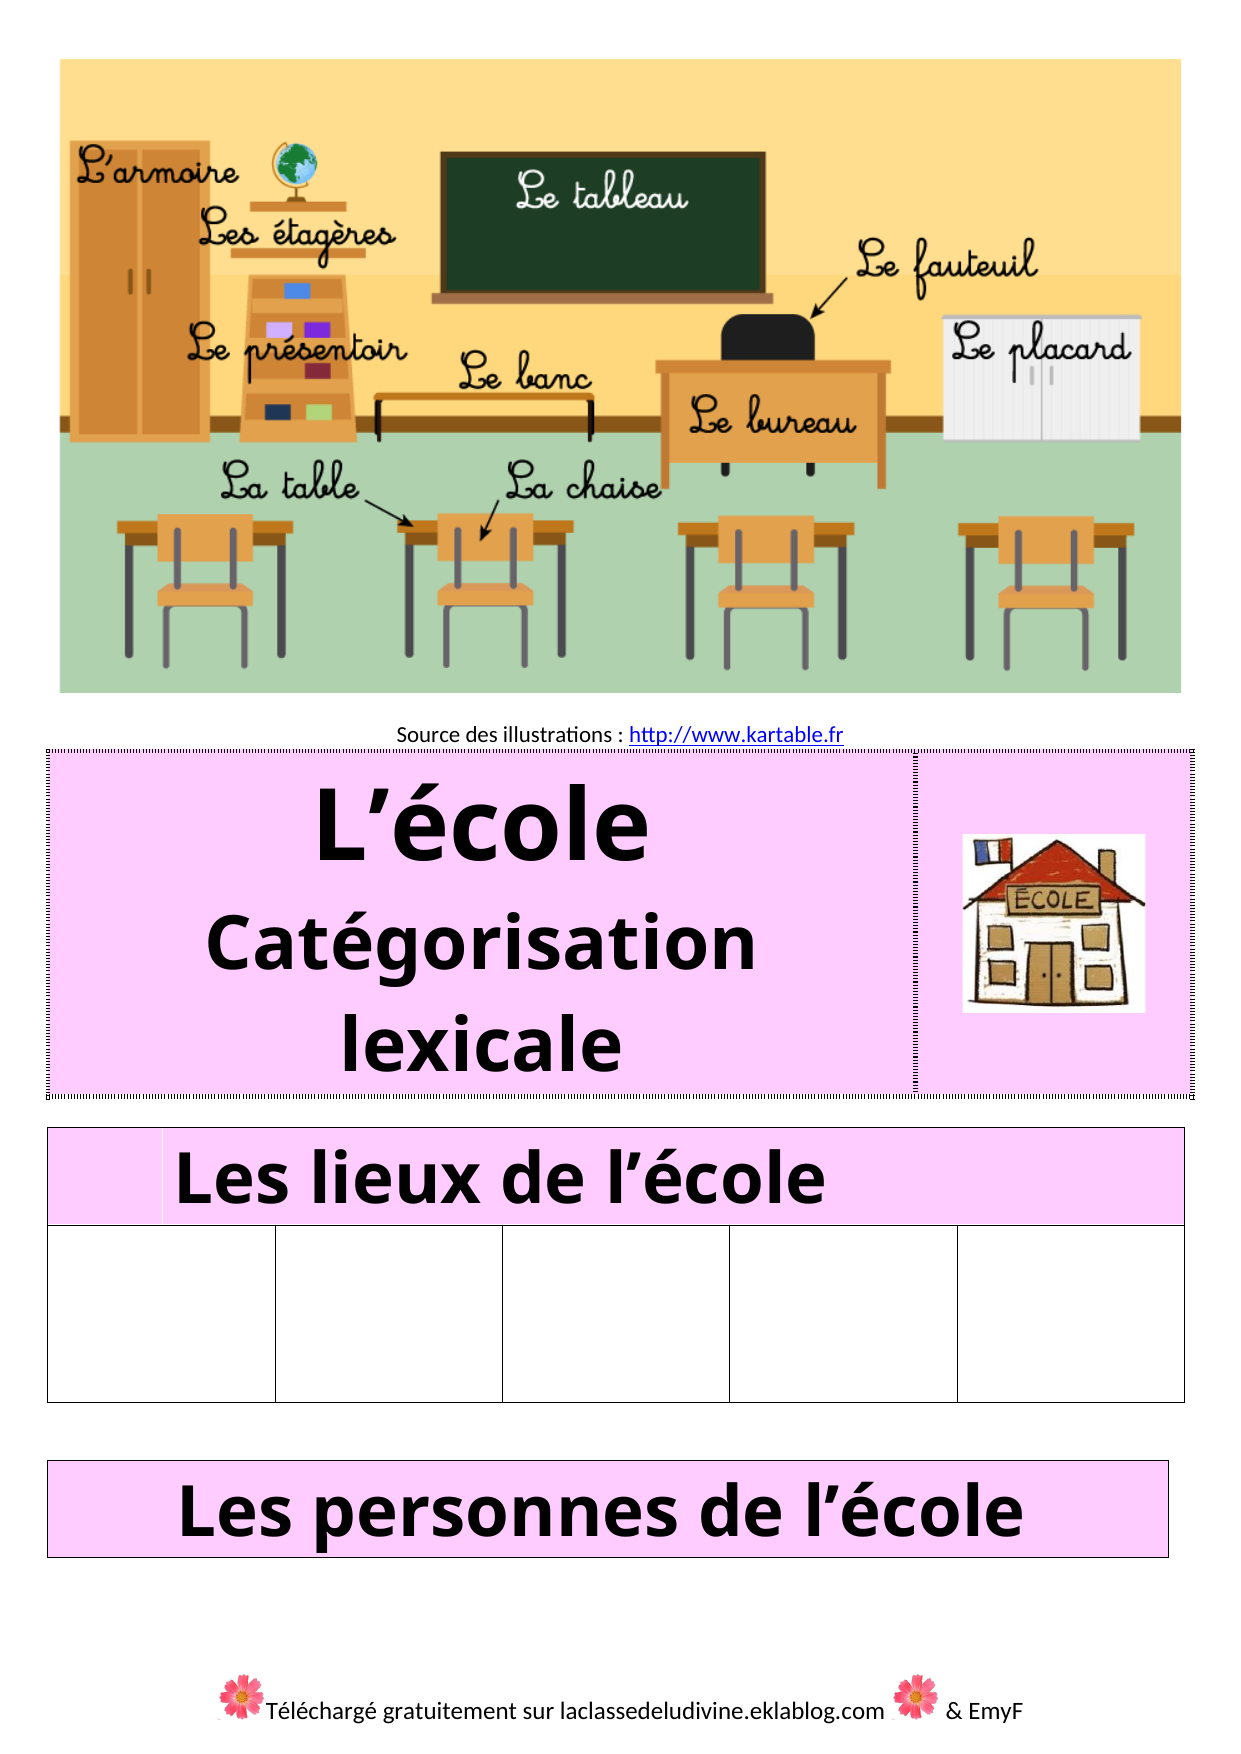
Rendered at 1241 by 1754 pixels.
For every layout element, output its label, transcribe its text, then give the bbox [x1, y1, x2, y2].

table_cell [958, 1226, 1184, 1402]
table_header [916, 749, 1192, 1094]
table_header [48, 1461, 165, 1557]
table_cell [276, 1226, 502, 1402]
picture [891, 1673, 940, 1720]
table_header Les personnes de l’école [165, 1461, 1168, 1557]
picture [59, 59, 1182, 693]
table_cell [503, 1226, 729, 1402]
picture [217, 1673, 266, 1720]
text Source des illustrations : http://www.kartable.fr [59, 721, 1181, 748]
table_header [48, 1128, 162, 1224]
table_header L’école Catégorisation lexicale [48, 749, 916, 1094]
picture [962, 834, 1146, 1013]
table_cell [48, 1226, 275, 1402]
table_header Les lieux de l’école [163, 1128, 1184, 1224]
table_cell [730, 1226, 957, 1402]
